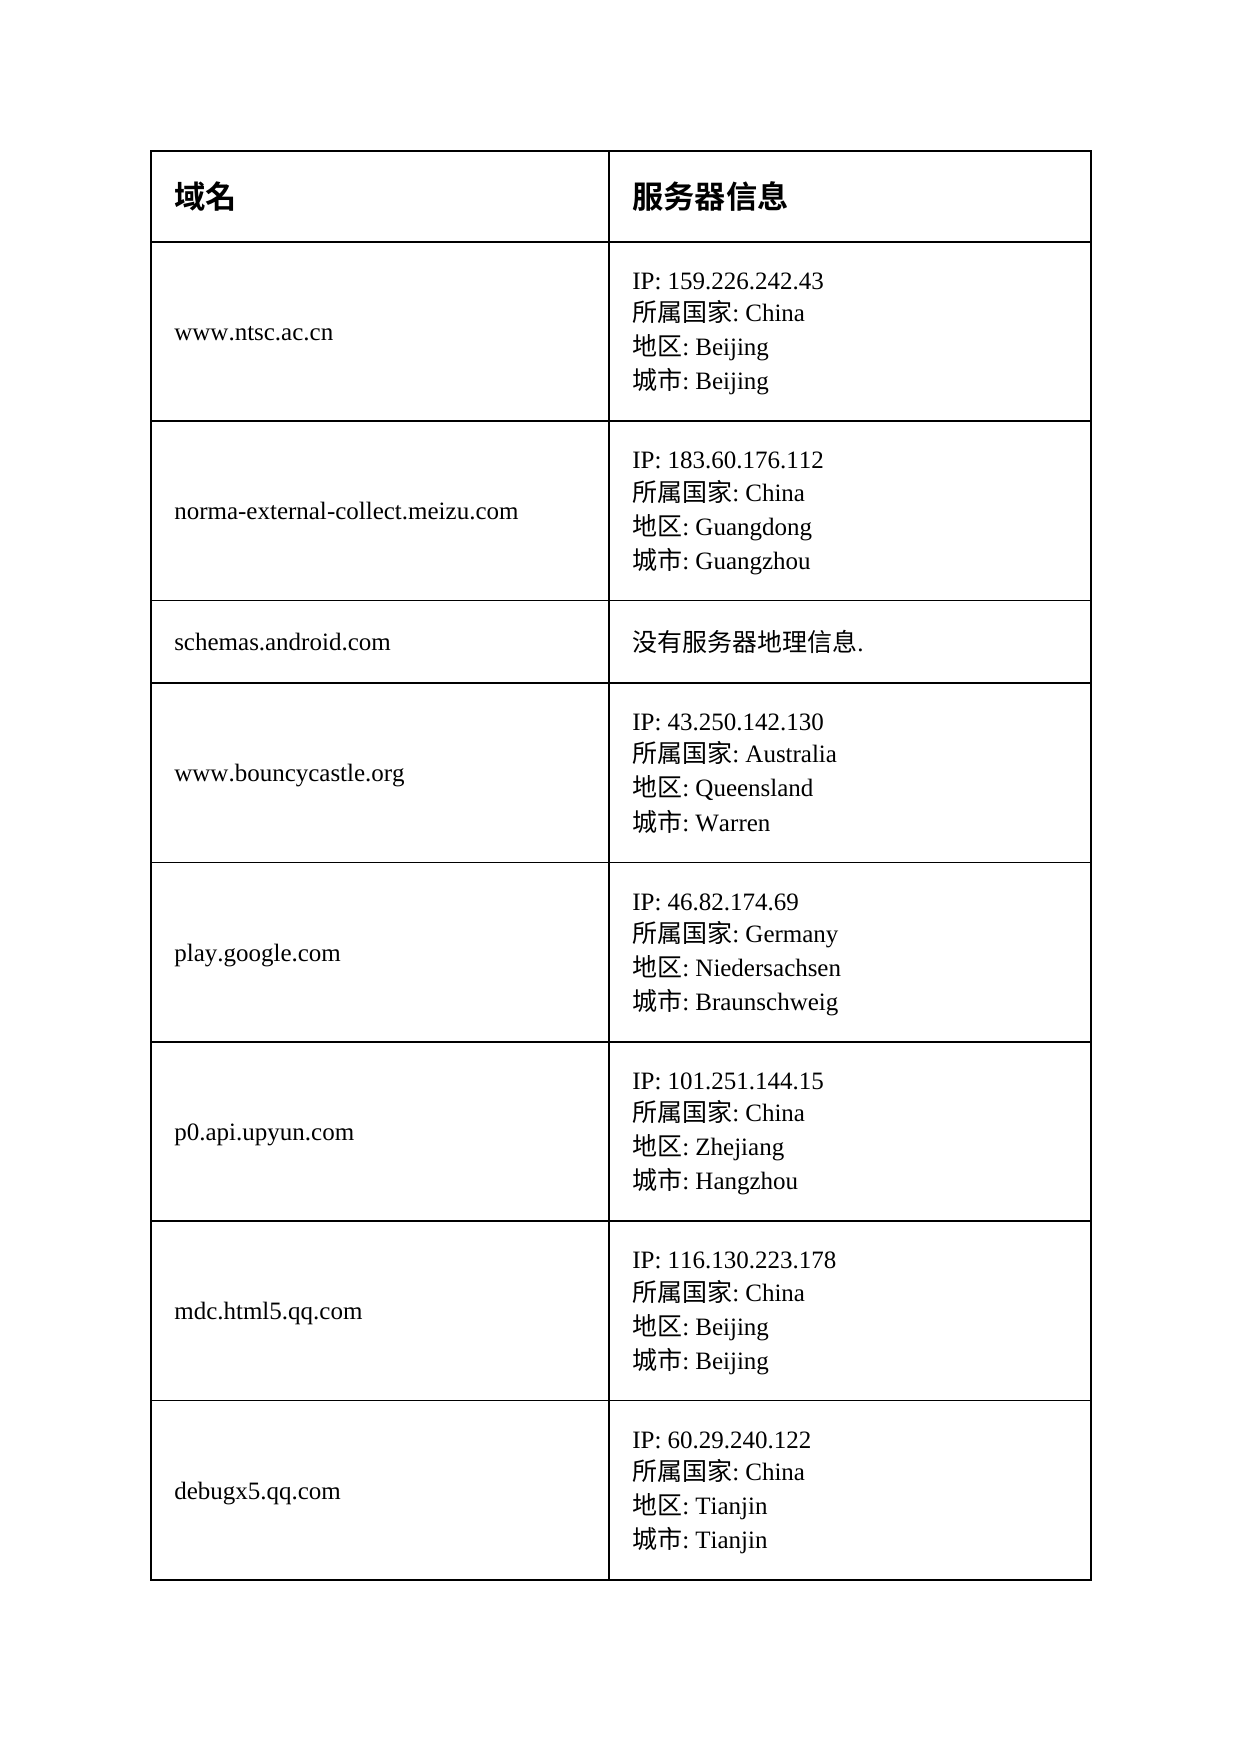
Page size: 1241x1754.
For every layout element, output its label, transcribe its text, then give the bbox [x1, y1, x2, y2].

table_cell www.bouncycastle.org [152, 684, 608, 862]
table_header 服务器信息 [610, 152, 1090, 241]
table_cell schemas.android.com [152, 601, 608, 682]
table_cell norma-external-collect.meizu.com [152, 422, 608, 600]
table_cell 没有服务器地理信息. [610, 601, 1090, 682]
table_cell p0.api.upyun.com [152, 1043, 608, 1220]
table_cell www.ntsc.ac.cn [152, 243, 608, 420]
table_cell IP: 116.130.223.178 所属国家: China 地区: Beijing 城市: Beijing [610, 1222, 1090, 1400]
table_cell IP: 159.226.242.43 所属国家: China 地区: Beijing 城市: Beijing [610, 243, 1090, 420]
table_cell IP: 60.29.240.122 所属国家: China 地区: Tianjin 城市: Tianjin [610, 1401, 1090, 1579]
table_cell IP: 46.82.174.69 所属国家: Germany 地区: Niedersachsen 城市: Braunschweig [610, 863, 1090, 1041]
table_cell mdc.html5.qq.com [152, 1222, 608, 1400]
table_cell play.google.com [152, 863, 608, 1041]
table_cell debugx5.qq.com [152, 1401, 608, 1579]
table_header 域名 [152, 152, 608, 241]
table_cell IP: 43.250.142.130 所属国家: Australia 地区: Queensland 城市: Warren [610, 684, 1090, 862]
table_cell IP: 183.60.176.112 所属国家: China 地区: Guangdong 城市: Guangzhou [610, 422, 1090, 600]
table_cell IP: 101.251.144.15 所属国家: China 地区: Zhejiang 城市: Hangzhou [610, 1043, 1090, 1220]
